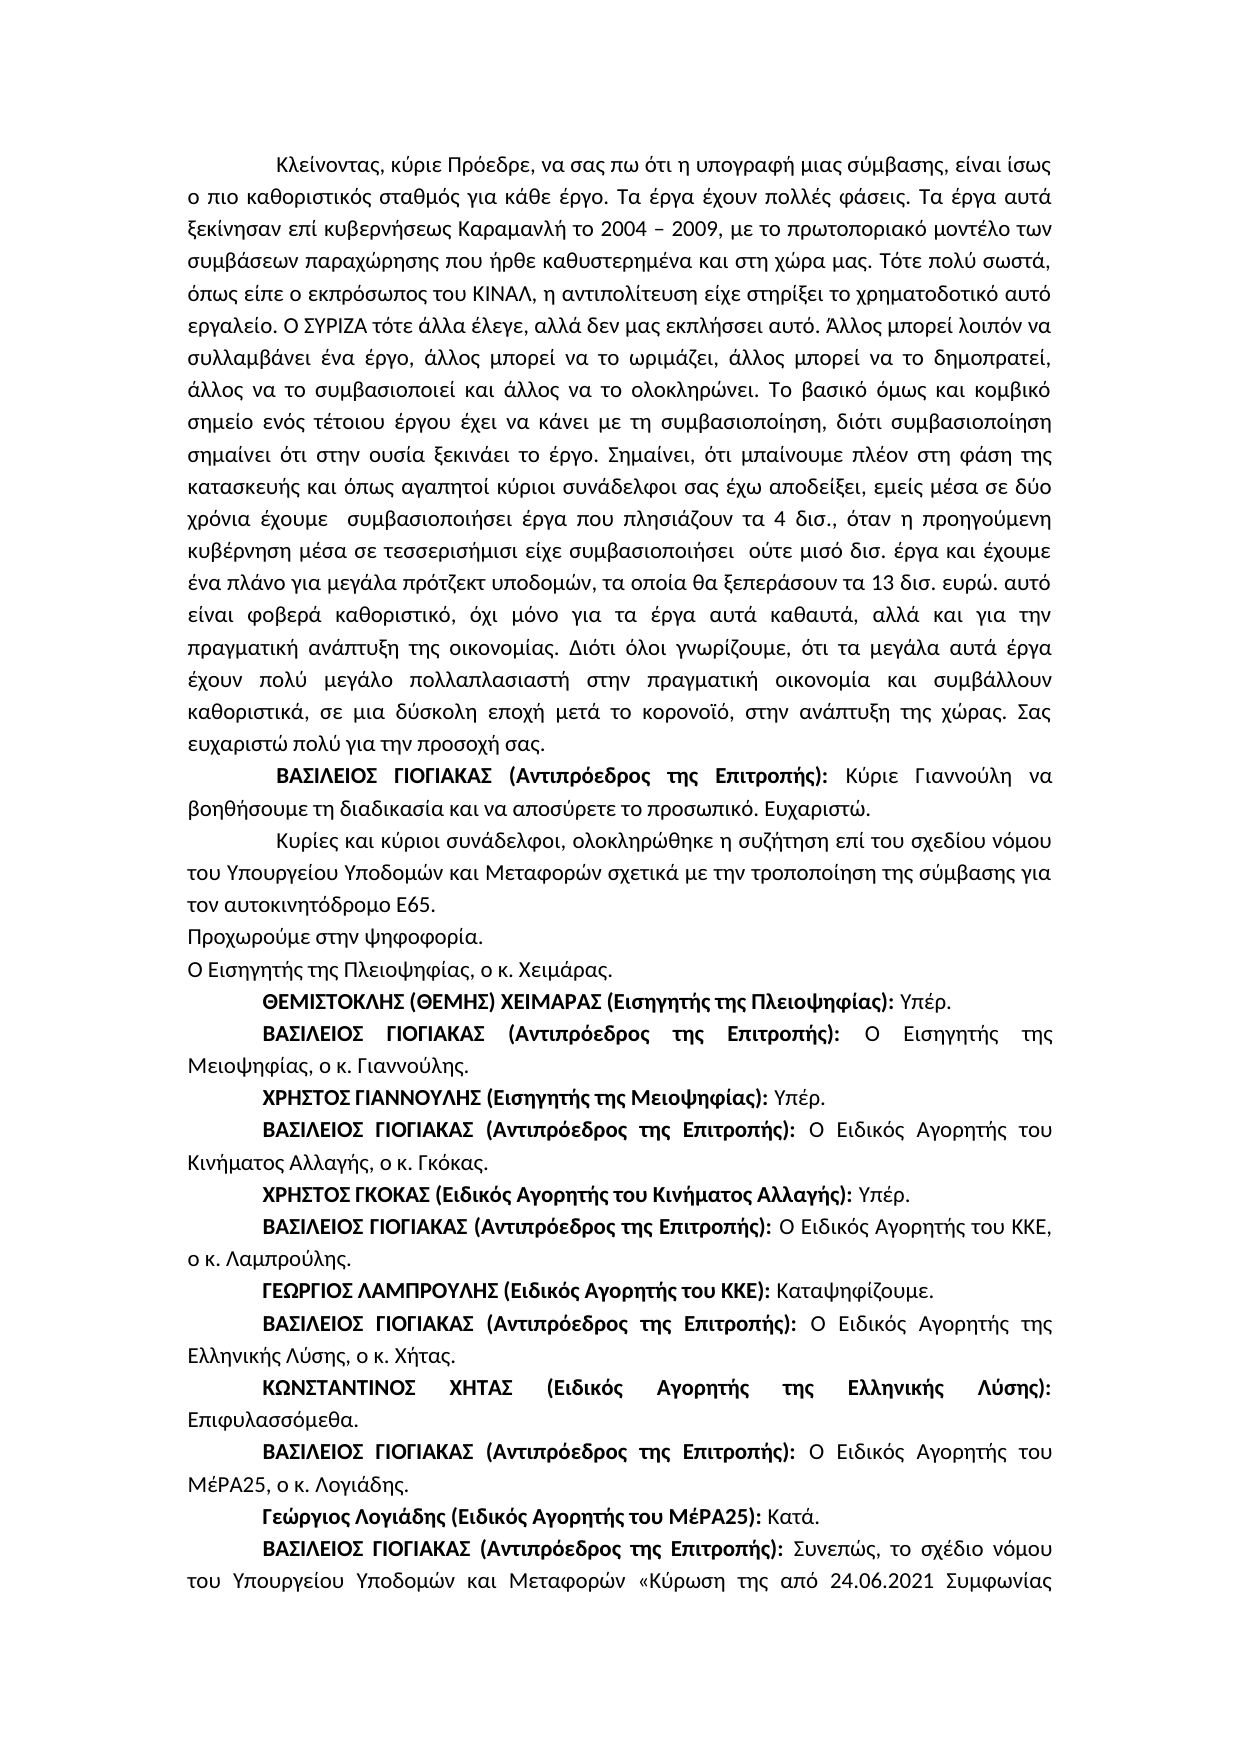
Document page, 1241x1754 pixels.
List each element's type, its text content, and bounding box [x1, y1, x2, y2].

text Κλείνοντας, κύριε Πρόεδρε, να σας πω ότι η υπογραφή μιας σύμβασης, είναι ίσως ο πιο καθοριστικός σταθμός για κάθε έργο. Τα έργα έχουν πολλές φάσεις. Τα έργα αυτά ξεκίνησαν επί κυβερνήσεως Καραμανλή το 2004 – 2009, με το πρωτοποριακό μοντέλο των συμβάσεων παραχώρησης που ήρθε καθυστερημένα και στη χώρα μας. Τότε πολύ σωστά, όπως είπε ο εκπρόσωπος του ΚΙΝΑΛ, η αντιπολίτευση είχε στηρίξει το χρηματοδοτικό αυτό εργαλείο. Ο ΣΥΡΙΖΑ τότε άλλα έλεγε, αλλά δεν μας εκπλήσσει αυτό. Άλλος μπορεί λοιπόν να συλλαμβάνει ένα έργο, άλλος μπορεί να το ωριμάζει, άλλος μπορεί να το δημοπρατεί, άλλος να το συμβασιοποιεί και άλλος να το ολοκληρώνει. Το βασικό όμως και κομβικό σημείο ενός τέτοιου έργου έχει να κάνει με τη συμβασιοποίηση, διότι συμβασιοποίηση σημαίνει ότι στην ουσία ξεκινάει το έργο. Σημαίνει, ότι μπαίνουμε πλέον στη φάση της κατασκευής και όπως αγαπητοί κύριοι συνάδελφοι σας έχω αποδείξει, εμείς μέσα σε δύο χρόνια έχουμε συμβασιοποιήσει έργα που πλησιάζουν τα 4 δισ., όταν η προηγούμενη κυβέρνηση μέσα σε τεσσερισήμισι είχε συμβασιοποιήσει ούτε μισό δισ. έργα και έχουμε ένα πλάνο για μεγάλα πρότζεκτ υποδομών, τα οποία θα ξεπεράσουν τα 13 δισ. ευρώ. αυτό είναι φοβερά καθοριστικό, όχι μόνο για τα έργα αυτά καθαυτά, αλλά και για την πραγματική ανάπτυξη της οικονομίας. Διότι όλοι γνωρίζουμε, ότι τα μεγάλα αυτά έργα έχουν πολύ μεγάλο πολλαπλασιαστή στην πραγματική οικονομία και συμβάλλουν καθοριστικά, σε μια δύσκολη εποχή μετά το κορονοϊό, στην ανάπτυξη της χώρας. Σας ευχαριστώ πολύ για την προσοχή σας. [187, 150, 1053, 757]
text ΒΑΣΙΛΕΙΟΣ ΓΙΟΓΙΑΚΑΣ (Αντιπρόεδρος της Επιτροπής): Ο Εισηγητής της Μειοψηφίας, ο κ. Γιαννούλης. [187, 1019, 1053, 1079]
text Κυρίες και κύριοι συνάδελφοι, ολοκληρώθηκε η συζήτηση επί του σχεδίου νόμου του Υπουργείου Υποδομών και Μεταφορών σχετικά με την τροποποίηση της σύμβασης για τον αυτοκινητόδρομο Ε65. [187, 826, 1053, 918]
text ΚΩΝΣΤΑΝΤΙΝΟΣ ΧΗΤΑΣ (Ειδικός Αγορητής της Ελληνικής Λύσης): Επιφυλασσόμεθα. [187, 1373, 1053, 1433]
text Προχωρούμε στην ψηφοφορία. [187, 922, 1053, 951]
text ΓΕΩΡΓΙΟΣ ΛΑΜΠΡΟΥΛΗΣ (Ειδικός Αγορητής του ΚΚΕ): Καταψηφίζουμε. [187, 1277, 1053, 1304]
text ΧΡΗΣΤΟΣ ΓΚΟΚΑΣ (Ειδικός Αγορητής του Κινήματος Αλλαγής): Υπέρ. [187, 1180, 1053, 1208]
text ΒΑΣΙΛΕΙΟΣ ΓΙΟΓΙΑΚΑΣ (Αντιπρόεδρος της Επιτροπής): Ο Ειδικός Αγορητής της Ελληνικής Λύσης, ο κ. Χήτας. [187, 1309, 1053, 1369]
text ΘΕΜΙΣΤΟΚΛΗΣ (ΘΕΜΗΣ) ΧΕΙΜΑΡΑΣ (Εισηγητής της Πλειοψηφίας): Υπέρ. [187, 987, 1053, 1015]
text ΒΑΣΙΛΕΙΟΣ ΓΙΟΓΙΑΚΑΣ (Αντιπρόεδρος της Επιτροπής): Κύριε Γιαννούλη να βοηθήσουμε τη διαδικασία και να αποσύρετε το προσωπικό. Ευχαριστώ. [187, 762, 1053, 822]
text ΒΑΣΙΛΕΙΟΣ ΓΙΟΓΙΑΚΑΣ (Αντιπρόεδρος της Επιτροπής): Ο Ειδικός Αγορητής του ΚΚΕ, ο κ. Λαμπρούλης. [187, 1212, 1053, 1272]
text ΒΑΣΙΛΕΙΟΣ ΓΙΟΓΙΑΚΑΣ (Αντιπρόεδρος της Επιτροπής): Ο Ειδικός Αγορητής του ΜέΡΑ25, ο κ. Λογιάδης. [187, 1437, 1053, 1498]
text ΧΡΗΣΤΟΣ ΓΙΑΝΝΟΥΛΗΣ (Εισηγητής της Μειοψηφίας): Υπέρ. [187, 1083, 1053, 1111]
text Ο Εισηγητής της Πλειοψηφίας, ο κ. Χειμάρας. [187, 955, 1053, 983]
text ΒΑΣΙΛΕΙΟΣ ΓΙΟΓΙΑΚΑΣ (Αντιπρόεδρος της Επιτροπής): Ο Ειδικός Αγορητής του Κινήματος Αλλαγής, ο κ. Γκόκας. [187, 1116, 1053, 1176]
text Γεώργιος Λογιάδης (Ειδικός Αγορητής του ΜέΡΑ25): Κατά. [187, 1502, 1053, 1530]
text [187, 1534, 1053, 1594]
